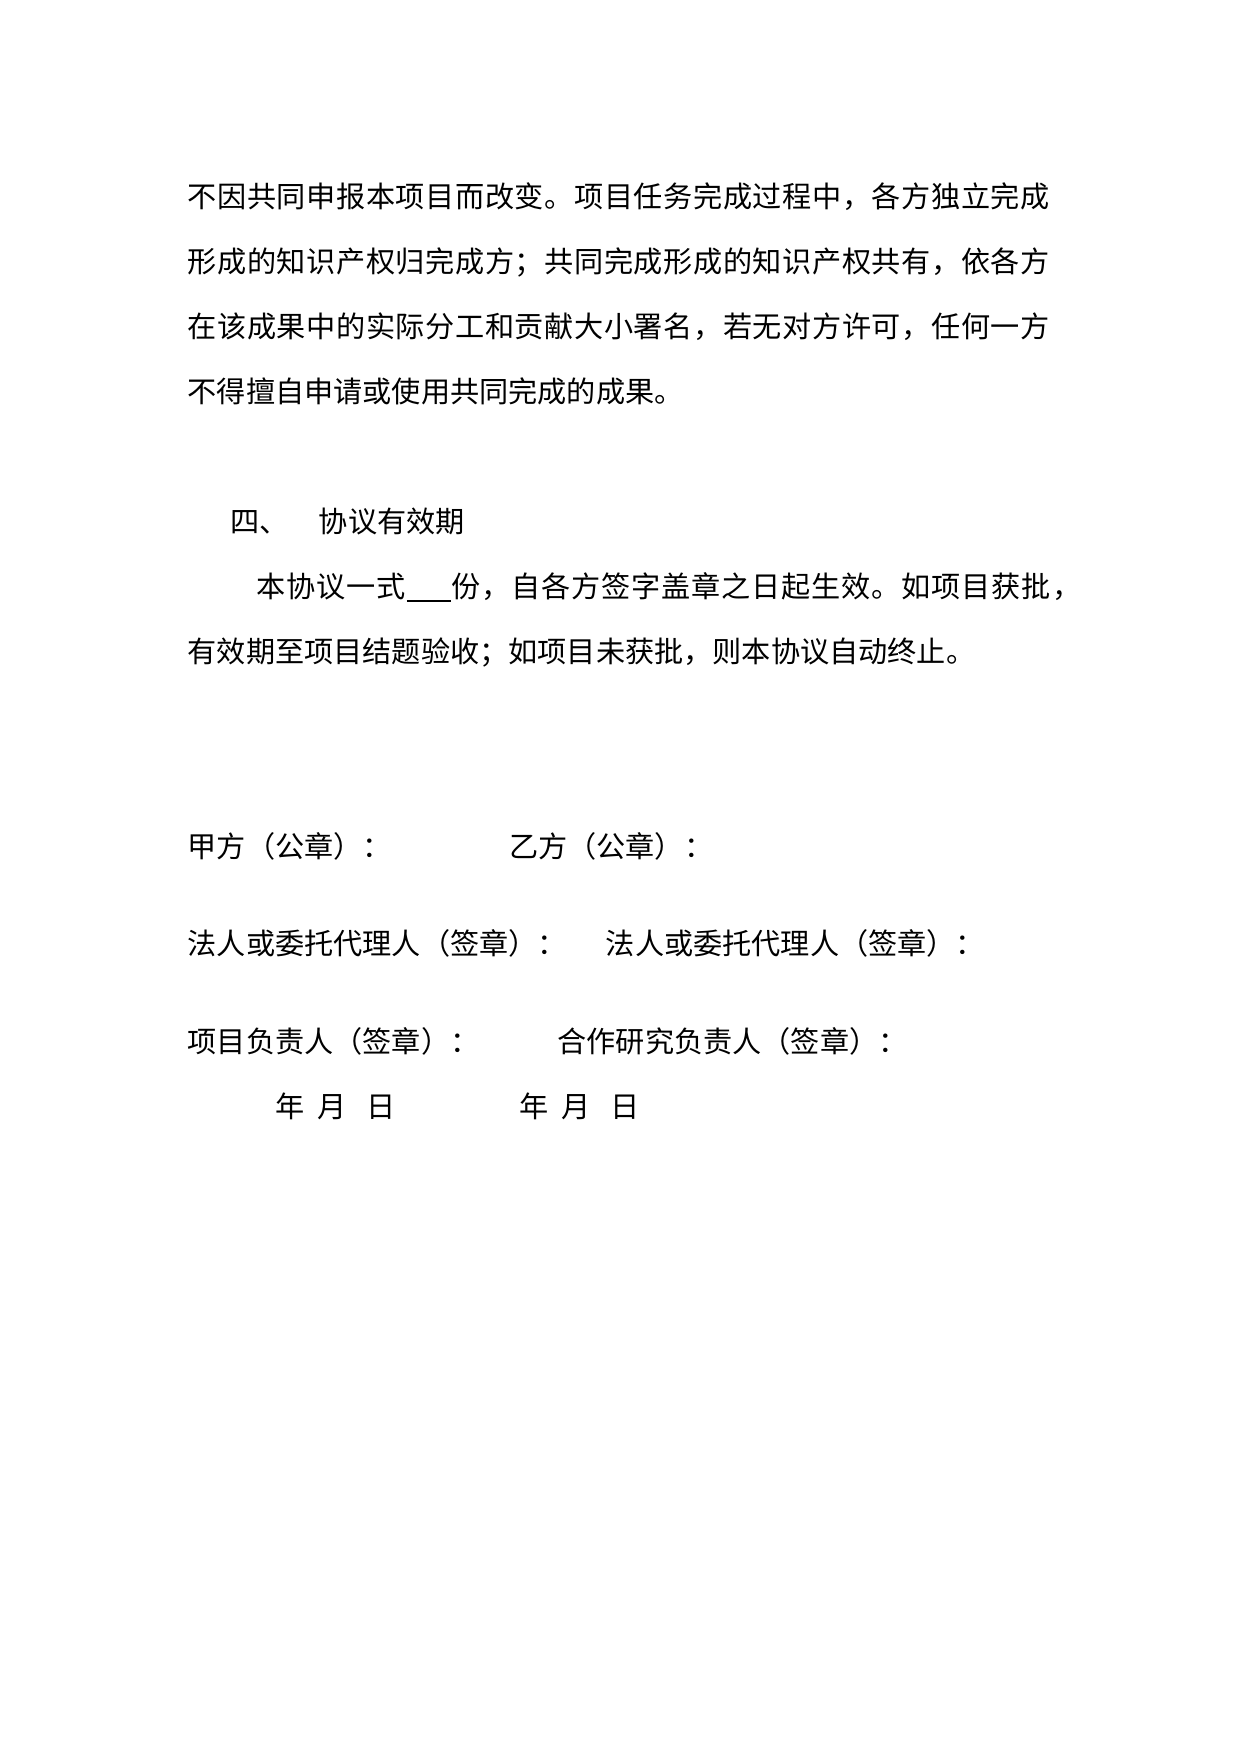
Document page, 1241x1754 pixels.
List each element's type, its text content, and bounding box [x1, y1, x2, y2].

list 本协议一式 份，自各方签字盖章之日起生效。如项目获批，有效期至项目结题验收；如项目未获批，则本协议自动终止。 [187, 552, 1053, 682]
text 甲方（公章）： 乙方（公章）： [187, 812, 1053, 877]
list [187, 162, 1053, 422]
list 年 月 日 年 月 日 [202, 1072, 1053, 1137]
text 法人或委托代理人（签章）： 法人或委托代理人（签章）： [187, 909, 1053, 974]
list 协议有效期 [230, 487, 1053, 552]
text 项目负责人（签章）： 合作研究负责人（签章）： [187, 1007, 1053, 1072]
